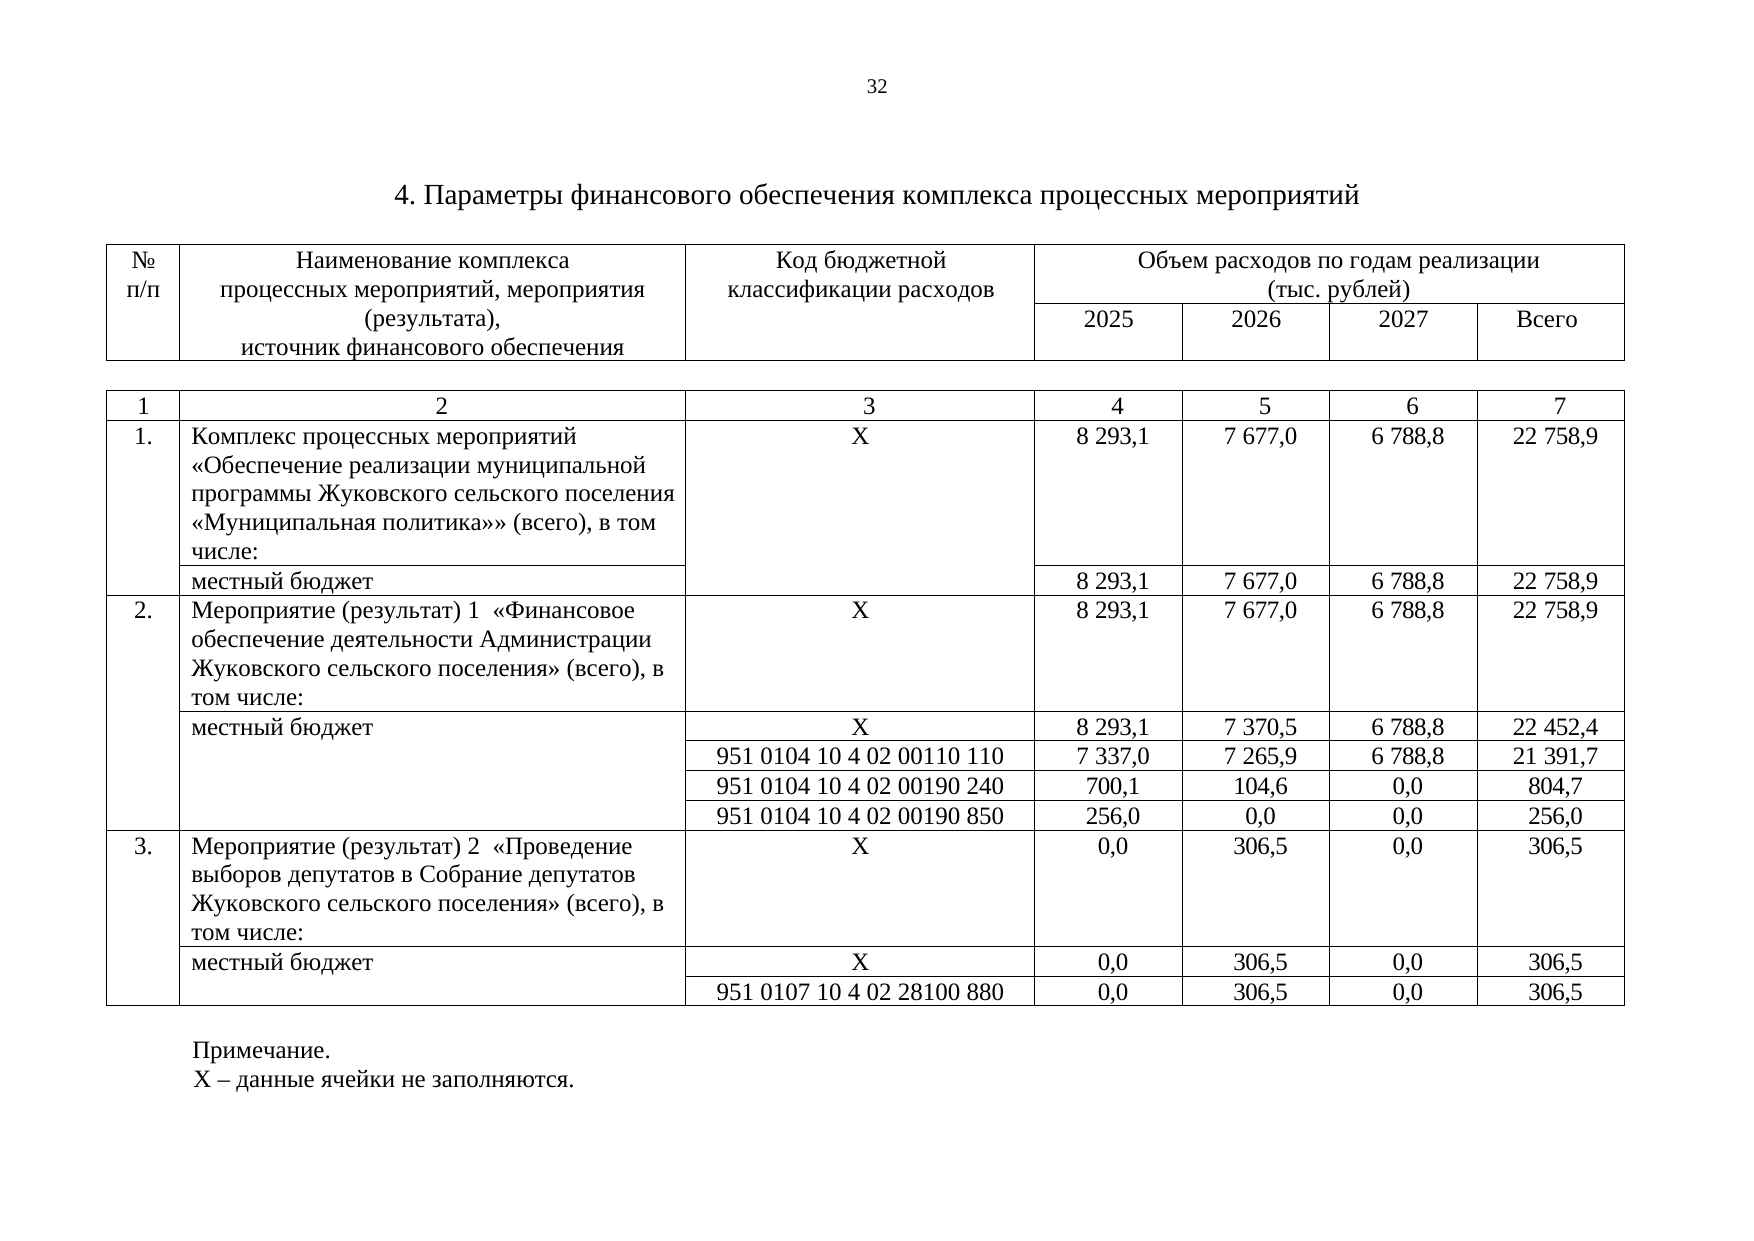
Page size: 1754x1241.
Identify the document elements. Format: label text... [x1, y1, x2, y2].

table_cell 2026 [1183, 304, 1329, 360]
table_cell 8 293,1 [1035, 596, 1182, 711]
table_cell местный бюджет [180, 712, 685, 830]
table_cell 6 788,8 [1330, 566, 1477, 594]
table_cell 2025 [1035, 304, 1182, 360]
table_header 5 [1183, 391, 1329, 420]
table_cell 22 452,4 [1478, 712, 1624, 740]
table_cell 2027 [1330, 304, 1477, 360]
table_cell Х [686, 831, 1034, 946]
table_cell 22 758,9 [1478, 421, 1624, 565]
table_cell Комплекс процессных мероприятий «Обеспечение реализации муниципальной программы Жуковского сельского поселения «Муниципальная политика»» (всего), в том числе: [180, 421, 685, 565]
table_cell 0,0 [1330, 801, 1477, 830]
table_header 4 [1035, 391, 1182, 420]
table_cell 0,0 [1330, 771, 1477, 800]
table_header Наименование комплекса процессных мероприятий, мероприятия (результата), источник финансового обеспечения [180, 245, 685, 360]
text Примечание. [118, 1035, 1636, 1064]
table_cell 306,5 [1478, 947, 1624, 976]
table_cell 0,0 [1330, 831, 1477, 946]
table_cell 104,6 [1183, 771, 1329, 800]
table_cell 2. [107, 596, 179, 830]
table_cell 0,0 [1183, 801, 1329, 830]
table_cell 7 337,0 [1035, 741, 1182, 770]
table_cell 306,5 [1183, 977, 1329, 1005]
table_cell 22 758,9 [1478, 566, 1624, 594]
table_cell 8 293,1 [1035, 566, 1182, 594]
table_cell 7 265,9 [1183, 741, 1329, 770]
table_cell 256,0 [1478, 801, 1624, 830]
table_cell 8 293,1 [1035, 712, 1182, 740]
table_cell Мероприятие (результат) 2 «Проведение выборов депутатов в Собрание депутатов Жуковского сельского поселения» (всего), в том числе: [180, 831, 685, 946]
table_cell 951 0104 10 4 02 00110 110 [686, 741, 1034, 770]
table_cell 700,1 [1035, 771, 1182, 800]
table_cell 306,5 [1478, 977, 1624, 1005]
table_cell 0,0 [1330, 947, 1477, 976]
table_header 2 [180, 391, 685, 420]
table_cell Х [686, 421, 1034, 594]
table_cell 951 0104 10 4 02 00190 240 [686, 771, 1034, 800]
table_cell 306,5 [1183, 947, 1329, 976]
table_header 6 [1330, 391, 1477, 420]
table_cell местный бюджет [180, 566, 685, 594]
table_cell 7 677,0 [1183, 596, 1329, 711]
table_cell 951 0104 10 4 02 00190 850 [686, 801, 1034, 830]
text Х – данные ячейки не заполняются. [193, 1064, 1654, 1093]
table_cell 7 677,0 [1183, 566, 1329, 594]
table_header Объем расходов по годам реализации (тыс. рублей) [1035, 245, 1624, 303]
table_header 7 [1478, 391, 1624, 420]
table_cell 6 788,8 [1330, 596, 1477, 711]
table_cell 1. [107, 421, 179, 594]
table_cell Х [686, 947, 1034, 976]
table_cell 6 788,8 [1330, 712, 1477, 740]
table_cell 0,0 [1330, 977, 1477, 1005]
table_cell 6 788,8 [1330, 741, 1477, 770]
table_cell 3. [107, 831, 179, 1005]
table_cell 7 677,0 [1183, 421, 1329, 565]
table_header 3 [686, 391, 1034, 420]
table_cell 804,7 [1478, 771, 1624, 800]
table_cell 21 391,7 [1478, 741, 1624, 770]
table_header № п/п [107, 245, 179, 360]
table_header 1 [107, 391, 179, 420]
table_header Код бюджетной классификации расходов [686, 245, 1034, 360]
table_cell Всего [1478, 304, 1624, 360]
table_cell 0,0 [1035, 977, 1182, 1005]
table_cell 0,0 [1035, 831, 1182, 946]
table_cell Х [686, 596, 1034, 711]
table_cell 8 293,1 [1035, 421, 1182, 565]
table_cell 256,0 [1035, 801, 1182, 830]
table_cell Мероприятие (результат) 1 «Финансовое обеспечение деятельности Администрации Жуковского сельского поселения» (всего), в том числе: [180, 596, 685, 711]
table_cell 0,0 [1035, 947, 1182, 976]
table_cell 6 788,8 [1330, 421, 1477, 565]
table_cell 951 0107 10 4 02 28100 880 [686, 977, 1034, 1005]
table_cell 22 758,9 [1478, 596, 1624, 711]
table_cell 306,5 [1478, 831, 1624, 946]
table_cell 306,5 [1183, 831, 1329, 946]
table_cell местный бюджет [180, 947, 685, 1005]
table_cell Х [686, 712, 1034, 740]
table_cell 7 370,5 [1183, 712, 1329, 740]
subtitle 4. Параметры финансового обеспечения комплекса процессных мероприятий [118, 177, 1636, 211]
